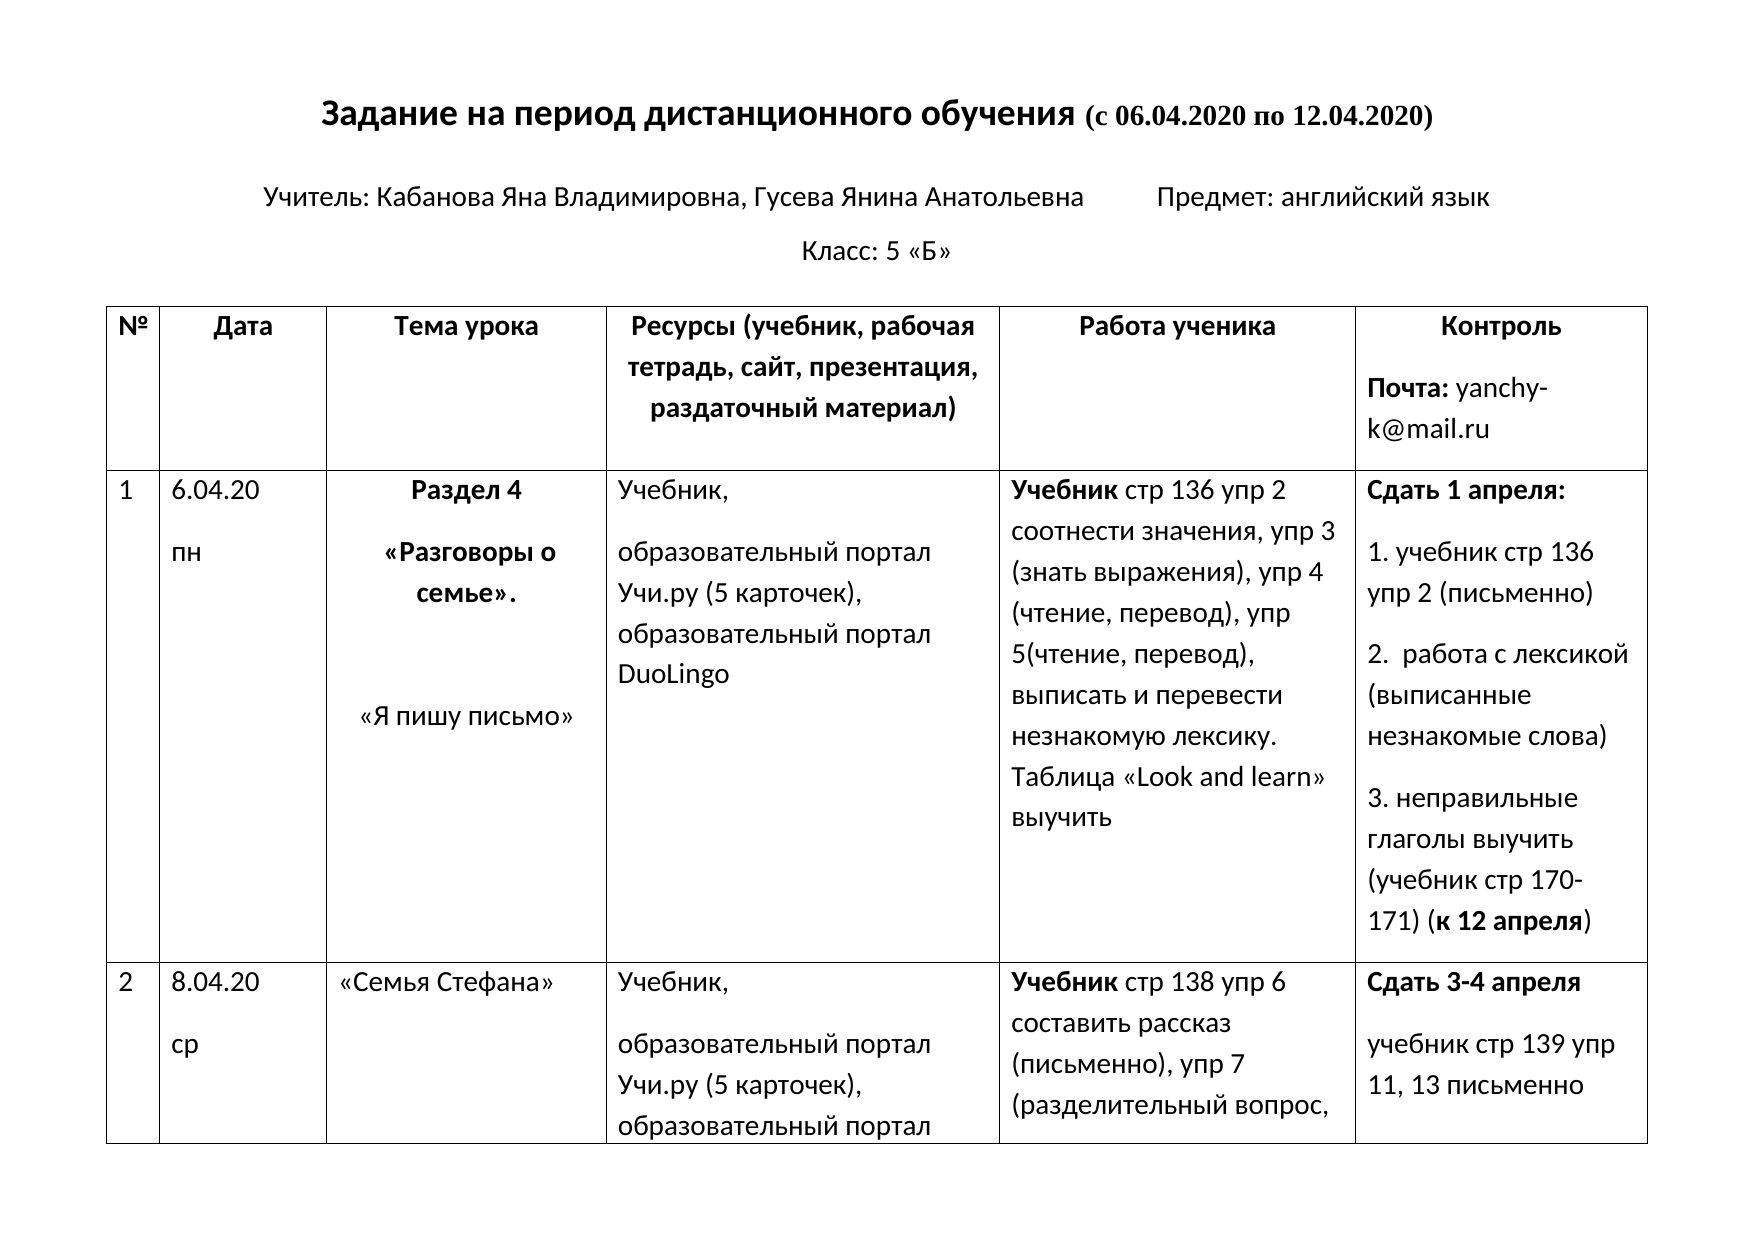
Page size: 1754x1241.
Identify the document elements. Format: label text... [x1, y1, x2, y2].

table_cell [1000, 963, 1355, 1143]
table_cell 6.04.20 пн [160, 471, 326, 962]
table_header Ресурсы (учебник, рабочая тетрадь, сайт, презентация, раздаточный материал) [607, 307, 999, 470]
table_cell Раздел 4 «Разговоры о семье». «Я пишу письмо» [327, 471, 606, 962]
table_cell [1356, 963, 1647, 1143]
table_cell 2 [107, 963, 159, 1143]
text Учитель: Кабанова Яна Владимировна, Гусева Янина Анатольевна Предмет: английский язык Класс: 5 «Б» [118, 178, 1636, 267]
table_cell 1 [107, 471, 159, 962]
text Задание на период дистанционного обучения (с 06.04.2020 по 12.04.2020) [118, 89, 1636, 134]
table_cell «Семья Стефана» [327, 963, 606, 1143]
table_cell Сдать 1 апреля: 1. учебник стр 136 упр 2 (письменно) 2. работа с лексикой (выписанные незнакомые слова) 3. неправильные глаголы выучить (учебник стр 170-171) (к 12 апреля) [1356, 471, 1647, 962]
table_cell Учебник, образовательный портал Учи.ру (5 карточек), образовательный портал DuoLingo [607, 471, 999, 962]
table_header Контроль Почта: yanchy-k@mail.ru [1356, 307, 1647, 470]
table_header Работа ученика [1000, 307, 1355, 470]
table_cell 8.04.20 ср [160, 963, 326, 1143]
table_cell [607, 963, 999, 1143]
table_cell Учебник стр 136 упр 2 соотнести значения, упр 3 (знать выражения), упр 4 (чтение, перевод), упр 5(чтение, перевод), выписать и перевести незнакомую лексику. Таблица «Look and learn» выучить [1000, 471, 1355, 962]
table_header Тема урока [327, 307, 606, 470]
table_header № [107, 307, 159, 470]
table_header Дата [160, 307, 326, 470]
